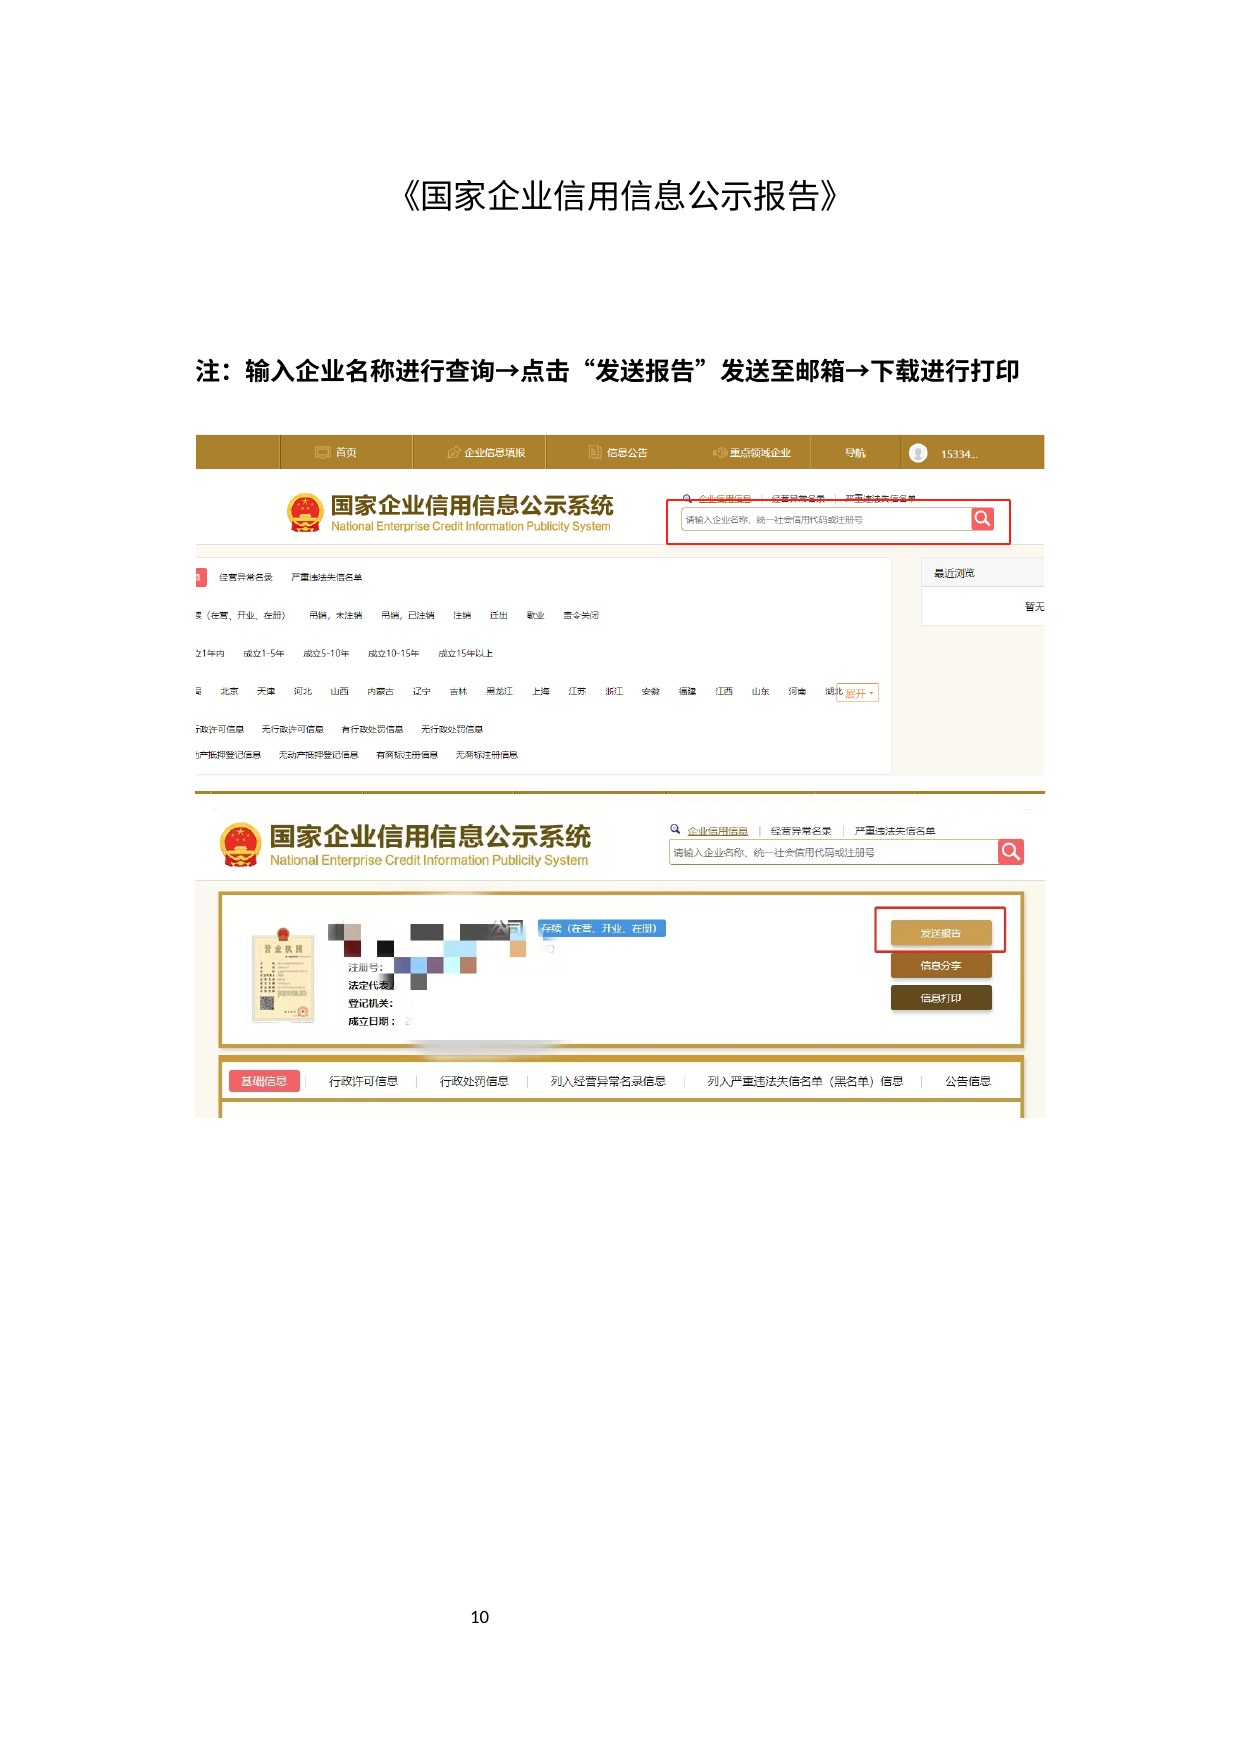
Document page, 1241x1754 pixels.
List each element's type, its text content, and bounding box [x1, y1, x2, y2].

picture [196, 434, 1045, 776]
text 《国家企业信用信息公示报告》 [195, 161, 1045, 226]
picture [195, 791, 1046, 1118]
text 注：输入企业名称进行查询→点击“发送报告”发送至邮箱→下载进行打印 [195, 337, 1045, 402]
